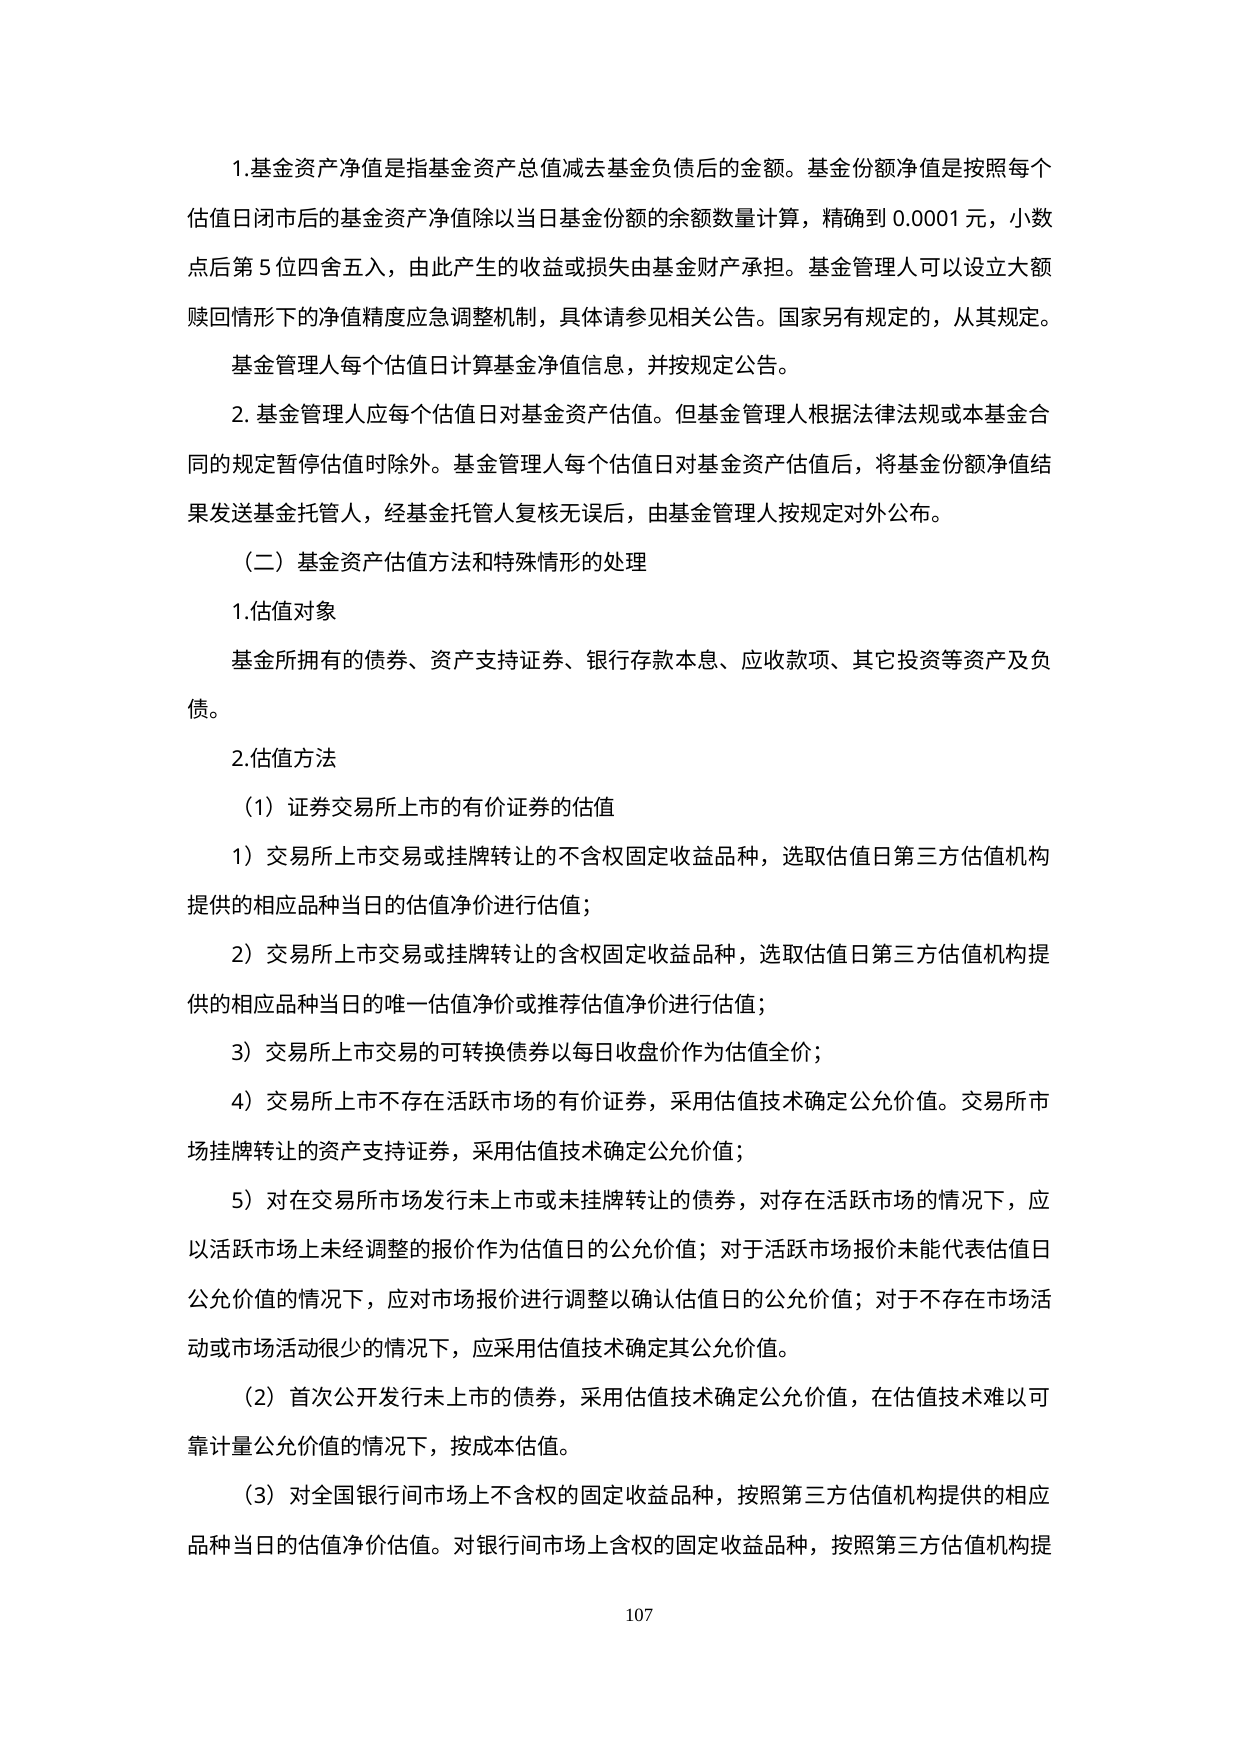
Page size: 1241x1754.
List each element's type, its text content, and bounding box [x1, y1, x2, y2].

text 5）对在交易所市场发行未上市或未挂牌转让的债券，对存在活跃市场的情况下，应以活跃市场上未经调整的报价作为估值日的公允价值；对于活跃市场报价未能代表估值日公允价值的情况下，应对市场报价进行调整以确认估值日的公允价值；对于不存在市场活动或市场活动很少的情况下，应采用估值技术确定其公允价值。 [187, 1182, 1053, 1363]
text （1）证券交易所上市的有价证券的估值 [187, 789, 1053, 822]
text （二）基金资产估值方法和特殊情形的处理 [187, 544, 1053, 577]
text 基金管理人每个估值日计算基金净值信息，并按规定公告。 [187, 348, 1053, 381]
text （2）首次公开发行未上市的债券，采用估值技术确定公允价值，在估值技术难以可靠计量公允价值的情况下，按成本估值。 [187, 1379, 1053, 1462]
text 4）交易所上市不存在活跃市场的有价证券，采用估值技术确定公允价值。交易所市场挂牌转让的资产支持证券，采用估值技术确定公允价值； [187, 1084, 1053, 1166]
text 2.估值方法 [187, 740, 1053, 773]
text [187, 1478, 1053, 1560]
text 3）交易所上市交易的可转换债券以每日收盘价作为估值全价； [187, 1035, 1053, 1068]
text 基金所拥有的债券、资产支持证券、银行存款本息、应收款项、其它投资等资产及负债。 [187, 642, 1053, 724]
text 2）交易所上市交易或挂牌转让的含权固定收益品种，选取估值日第三方估值机构提供的相应品种当日的唯一估值净价或推荐估值净价进行估值； [187, 936, 1053, 1019]
text 2. 基金管理人应每个估值日对基金资产估值。但基金管理人根据法律法规或本基金合同的规定暂停估值时除外。基金管理人每个估值日对基金资产估值后，将基金份额净值结果发送基金托管人，经基金托管人复核无误后，由基金管理人按规定对外公布。 [187, 397, 1053, 528]
text 1.估值对象 [187, 593, 1053, 626]
text 1.基金资产净值是指基金资产总值减去基金负债后的金额。基金份额净值是按照每个估值日闭市后的基金资产净值除以当日基金份额的余额数量计算，精确到0.0001元，小数点后第5位四舍五入，由此产生的收益或损失由基金财产承担。基金管理人可以设立大额赎回情形下的净值精度应急调整机制，具体请参见相关公告。国家另有规定的，从其规定。 [187, 150, 1053, 332]
text 1）交易所上市交易或挂牌转让的不含权固定收益品种，选取估值日第三方估值机构提供的相应品种当日的估值净价进行估值； [187, 838, 1053, 921]
